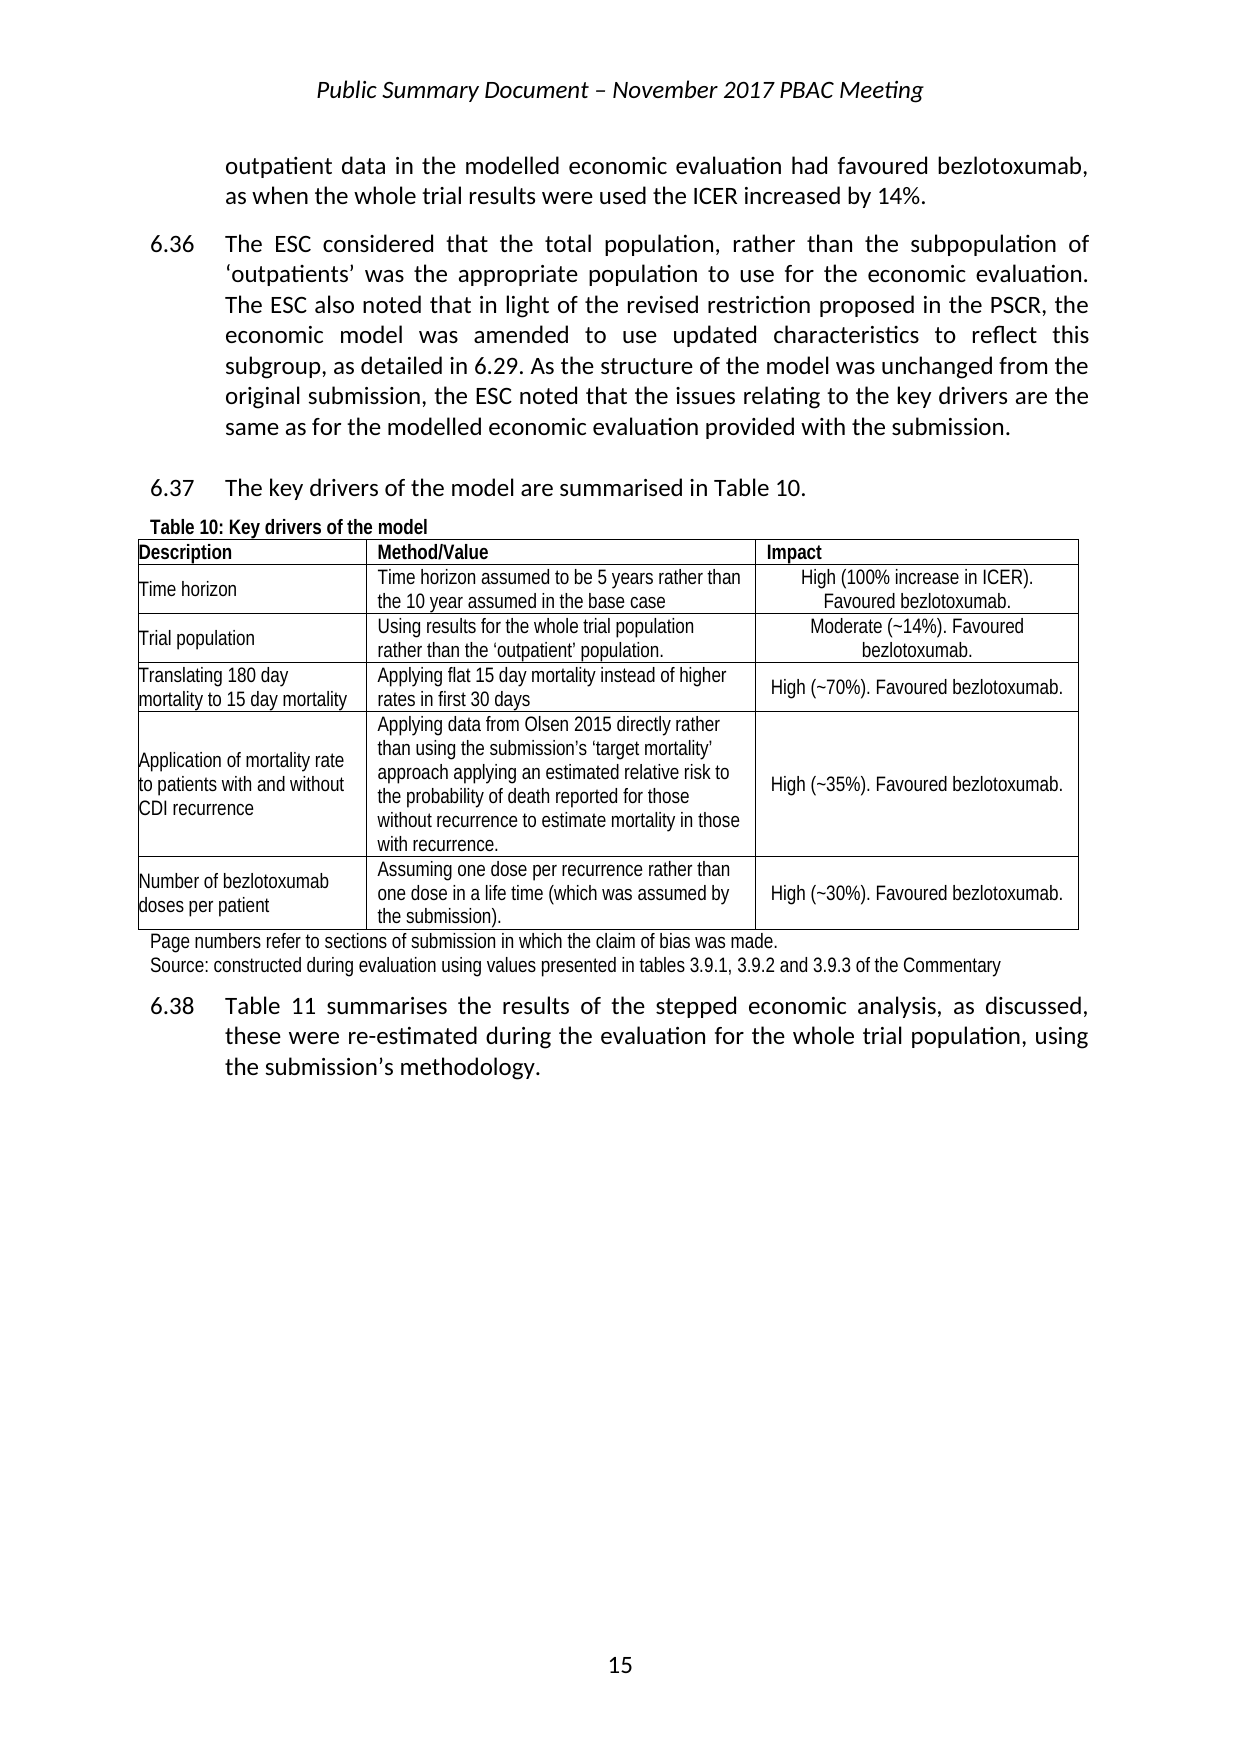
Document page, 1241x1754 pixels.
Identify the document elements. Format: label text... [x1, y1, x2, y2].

text Page numbers refer to sections of submission in which the claim of bias was made. [150, 929, 1090, 953]
list The key drivers of the model are summarised in Table 10. [150, 472, 1090, 502]
table_cell High (~30%). Favoured bezlotoxumab. [756, 857, 1078, 928]
table_cell Time horizon [139, 565, 366, 613]
table_cell Trial population [139, 614, 366, 662]
table_cell Application of mortality rate to patients with and without CDI recurrence [139, 712, 366, 856]
table_cell High (~70%). Favoured bezlotoxumab. [756, 663, 1078, 711]
table_cell Translating 180 day mortality to 15 day mortality [139, 663, 366, 711]
text Source: constructed during evaluation using values presented in tables 3.9.1, 3.9.2 and 3.9.3 of the Commentary [150, 953, 1090, 977]
table_cell High (~35%). Favoured bezlotoxumab. [756, 712, 1078, 856]
table_cell Moderate (~14%). Favoured bezlotoxumab. [756, 614, 1078, 662]
table_cell Applying flat 15 day mortality instead of higher rates in first 30 days [367, 663, 755, 711]
table_header Description [139, 540, 366, 564]
list Table 11 summarises the results of the stepped economic analysis, as discussed, these were re-estimated during the evaluation for the whole trial population, using the submission’s methodology. [150, 990, 1090, 1081]
table_cell Time horizon assumed to be 5 years rather than the 10 year assumed in the base case [367, 565, 755, 613]
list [150, 150, 1090, 211]
table_cell High (100% increase in ICER). Favoured bezlotoxumab. [756, 565, 1078, 613]
text Table 10: Key drivers of the model [150, 515, 1090, 539]
table_header Method/Value [367, 540, 755, 564]
table_cell Using results for the whole trial population rather than the ‘outpatient’ population. [367, 614, 755, 662]
list The ESC considered that the total population, rather than the subpopulation of ‘outpatients’ was the appropriate population to use for the economic evaluation. The ESC also noted that in light of the revised restriction proposed in the PSCR, the economic model was amended to use updated characteristics to reflect this subgroup, as detailed in 6.29. As the structure of the model was unchanged from the original submission, the ESC noted that the issues relating to the key drivers are the same as for the modelled economic evaluation provided with the submission. [150, 228, 1090, 441]
table_cell Applying data from Olsen 2015 directly rather than using the submission’s ‘target mortality’ approach applying an estimated relative risk to the probability of death reported for those without recurrence to estimate mortality in those with recurrence. [367, 712, 755, 856]
table_cell Assuming one dose per recurrence rather than one dose in a life time (which was assumed by the submission). [367, 857, 755, 928]
table_cell Number of bezlotoxumab doses per patient [139, 857, 366, 928]
table_header Impact [756, 540, 1078, 564]
